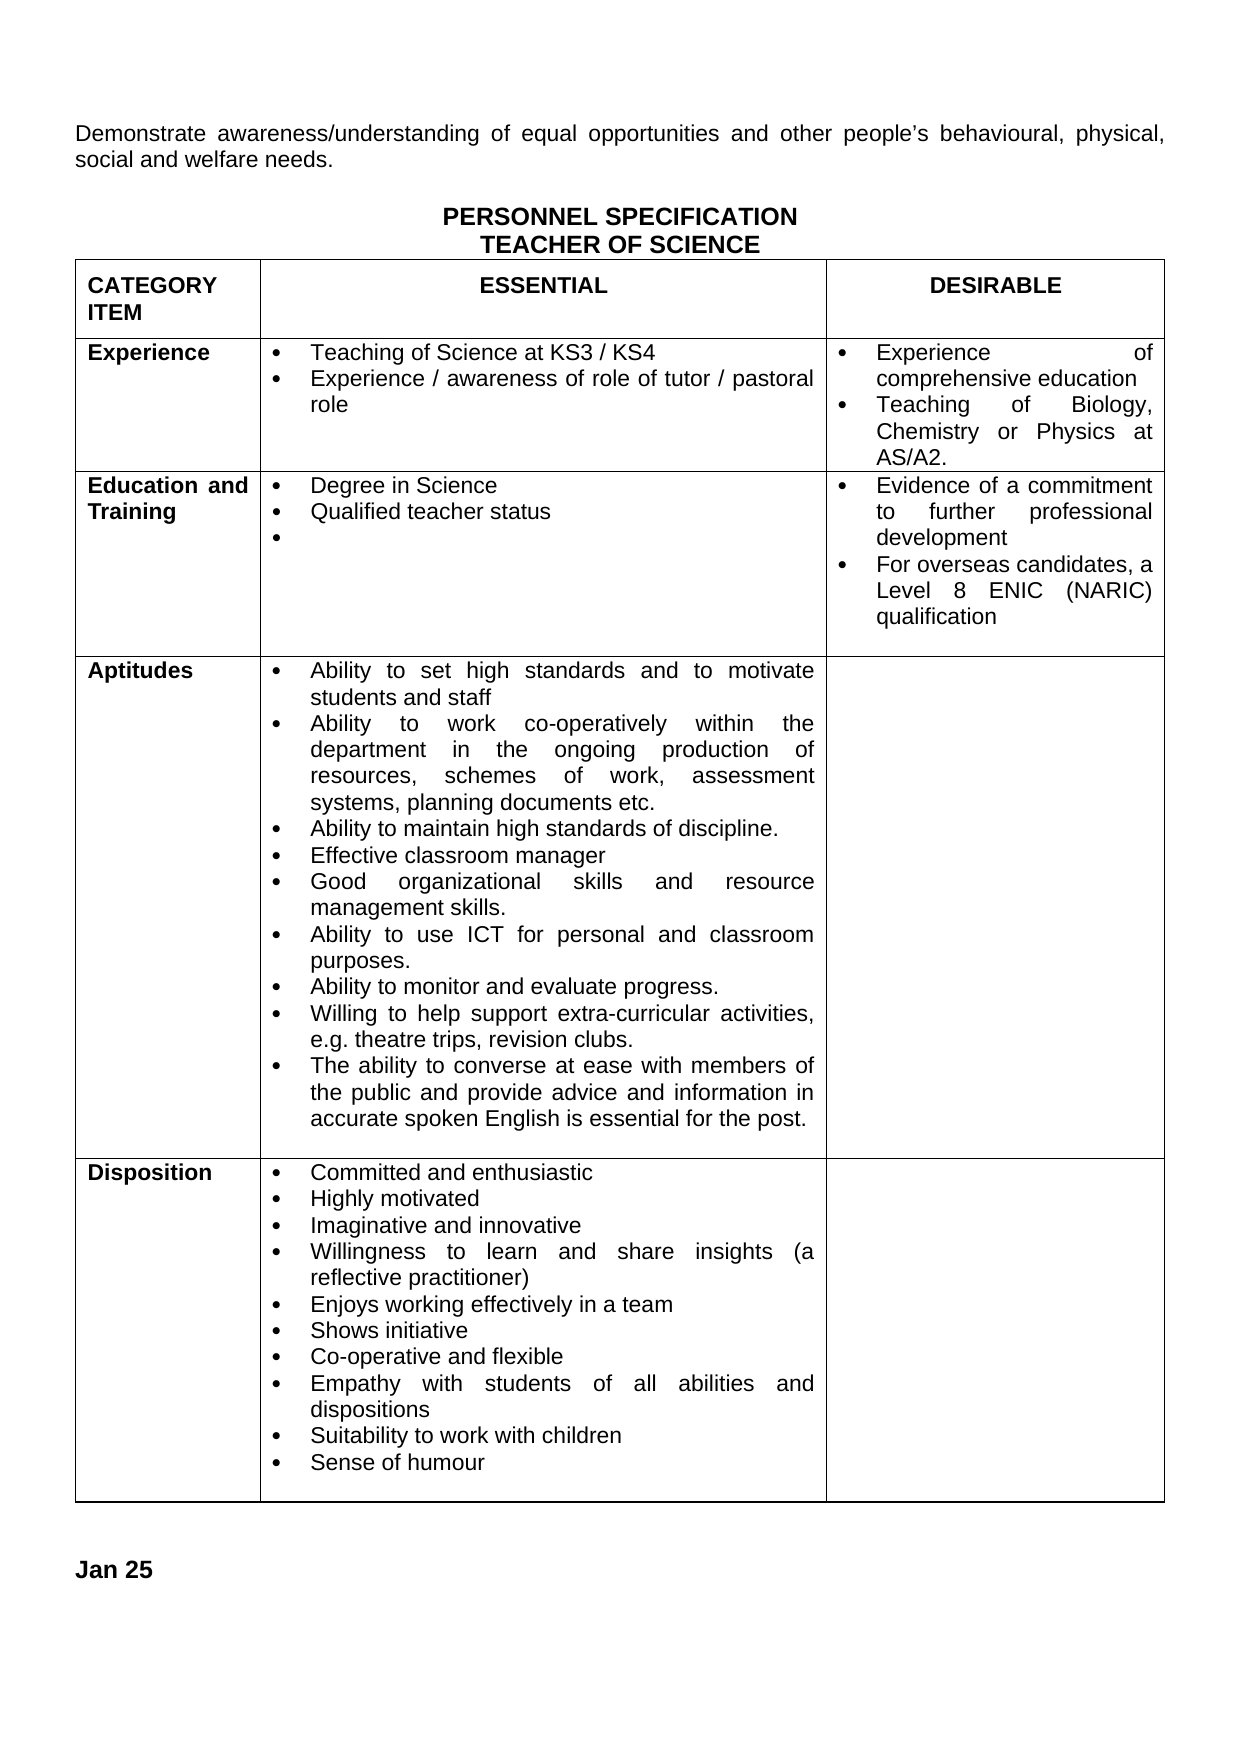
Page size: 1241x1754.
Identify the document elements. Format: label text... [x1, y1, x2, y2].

table_cell [827, 1159, 1164, 1501]
text PERSONNEL SPECIFICATION [75, 201, 1165, 230]
table_cell Aptitudes [76, 657, 260, 1158]
table_header CATEGORY ITEM [76, 260, 260, 338]
table_cell Experience [76, 339, 260, 471]
table_cell Committed and enthusiastic Highly motivated Imaginative and innovative Willingness to learn and share insights (a reflective practitioner) Enjoys working effectively in a team Shows initiative Co-operative and flexible Empathy with students of all abilities and dispositions Suitability to work with children Sense of humour [261, 1159, 826, 1501]
text Jan 25 [75, 1555, 1165, 1584]
table_cell [827, 657, 1164, 1158]
table_header ESSENTIAL [261, 260, 826, 338]
table_cell Disposition [76, 1159, 260, 1501]
table_cell Degree in Science Qualified teacher status [261, 472, 826, 656]
table_header DESIRABLE [827, 260, 1164, 338]
table_cell Teaching of Science at KS3 / KS4 Experience / awareness of role of tutor / pastoral role [261, 339, 826, 471]
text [75, 120, 1165, 173]
table_cell Education and Training [76, 472, 260, 656]
table_cell Experience of comprehensive education Teaching of Biology, Chemistry or Physics at AS/A2. [827, 339, 1164, 471]
table_cell Evidence of a commitment to further professional development For overseas candidates, a Level 8 ENIC (NARIC) qualification [827, 472, 1164, 656]
table_cell Ability to set high standards and to motivate students and staff Ability to work co-operatively within the department in the ongoing production of resources, schemes of work, assessment systems, planning documents etc. Ability to maintain high standards of discipline. Effective classroom manager Good organizational skills and resource management skills. Ability to use ICT for personal and classroom purposes. Ability to monitor and evaluate progress. Willing to help support extra-curricular activities, e.g. theatre trips, revision clubs. The ability to converse at ease with members of the public and provide advice and information in accurate spoken English is essential for the post. [261, 657, 826, 1158]
text TEACHER OF SCIENCE [75, 230, 1165, 259]
